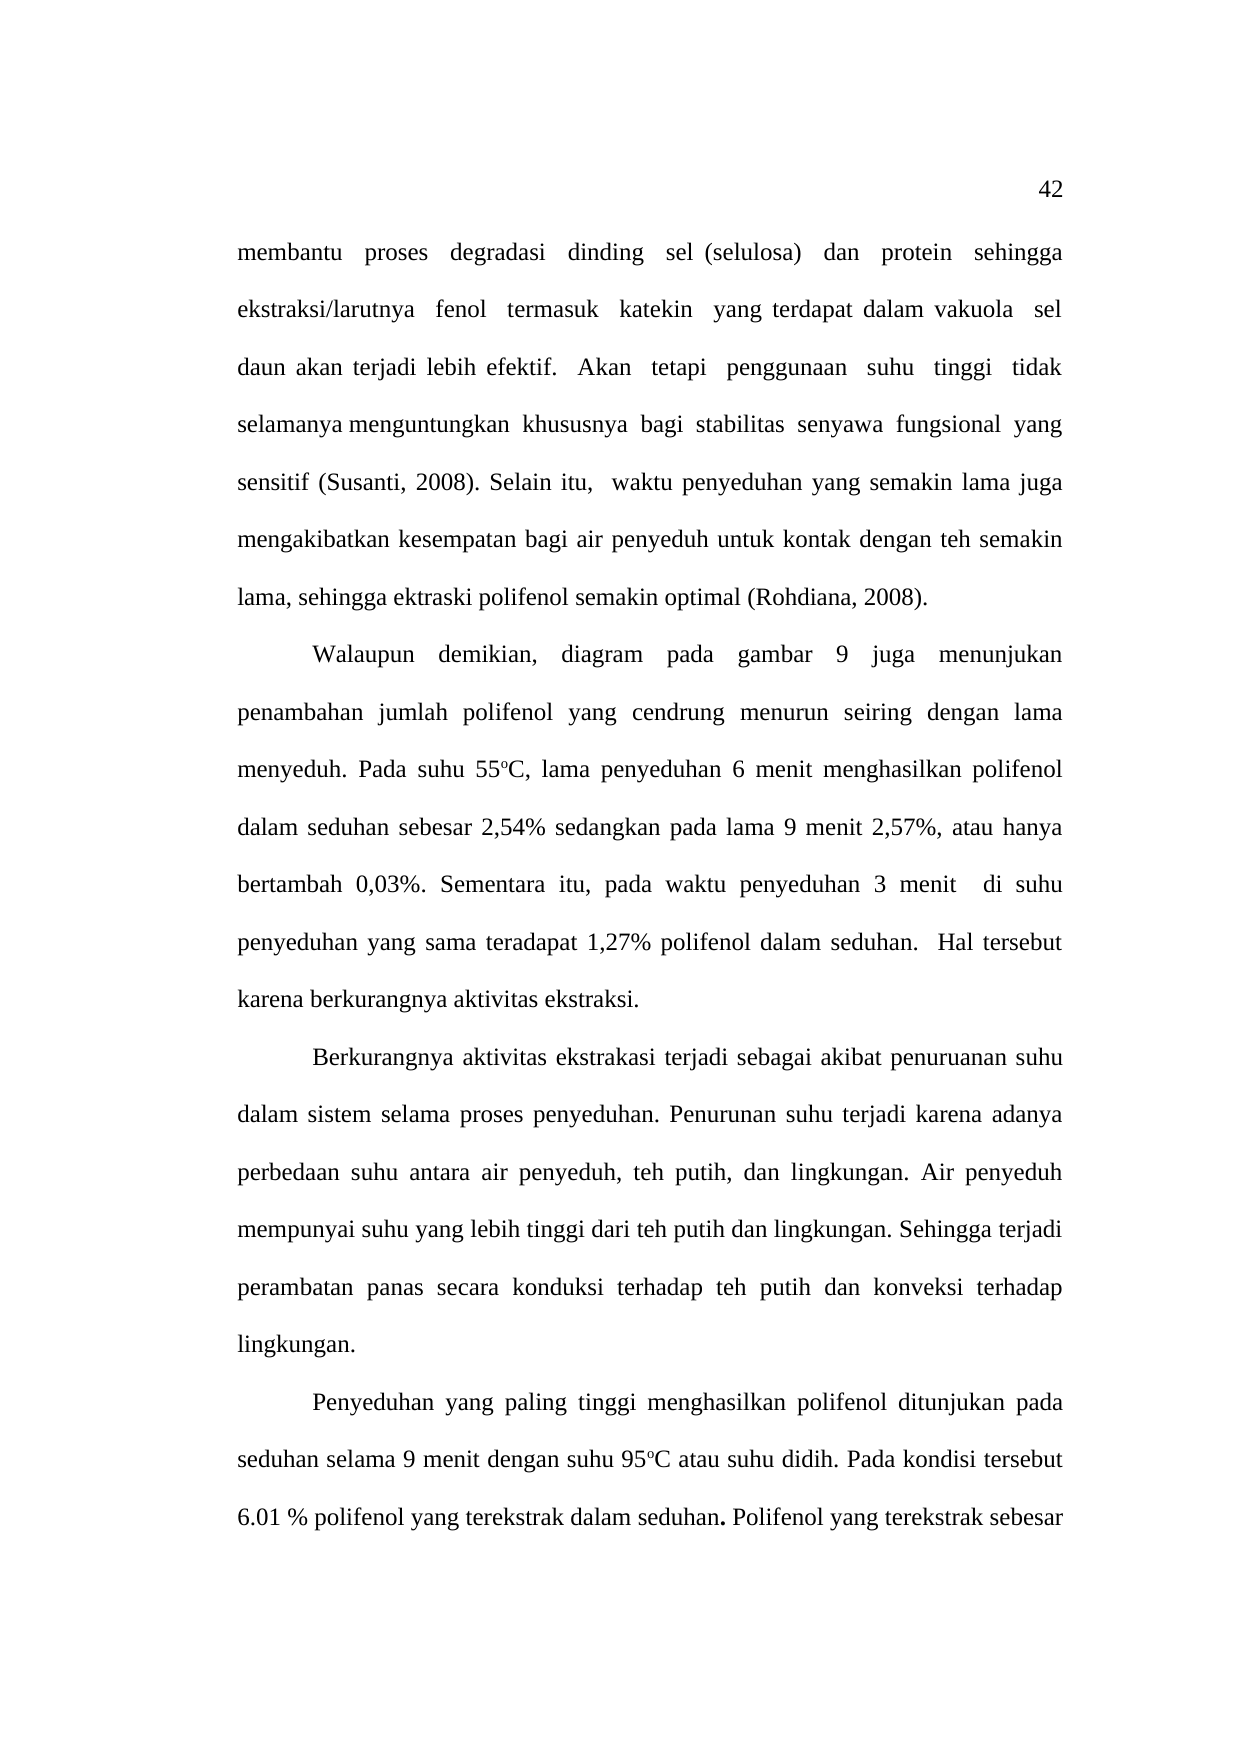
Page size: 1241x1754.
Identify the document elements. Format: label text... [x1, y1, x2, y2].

text Berkurangnya aktivitas ekstrakasi terjadi sebagai akibat penuruanan suhu dalam sistem selama proses penyeduhan. Penurunan suhu terjadi karena adanya perbedaan suhu antara air penyeduh, teh putih, dan lingkungan. Air penyeduh mempunyai suhu yang lebih tinggi dari teh putih dan lingkungan. Sehingga terjadi perambatan panas secara konduksi terhadap teh putih dan konveksi terhadap lingkungan. [237, 1042, 1063, 1358]
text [237, 1387, 1063, 1531]
text Walaupun demikian, diagram pada gambar 9 juga menunjukan penambahan jumlah polifenol yang cendrung menurun seiring dengan lama menyeduh. Pada suhu 55oC, lama penyeduhan 6 menit menghasilkan polifenol dalam seduhan sebesar 2,54% sedangkan pada lama 9 menit 2,57%, atau hanya bertambah 0,03%. Sementara itu, pada waktu penyeduhan 3 menit di suhu penyeduhan yang sama teradapat 1,27% polifenol dalam seduhan. Hal tersebut karena berkurangnya aktivitas ekstraksi. [237, 639, 1063, 1013]
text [237, 237, 1063, 611]
